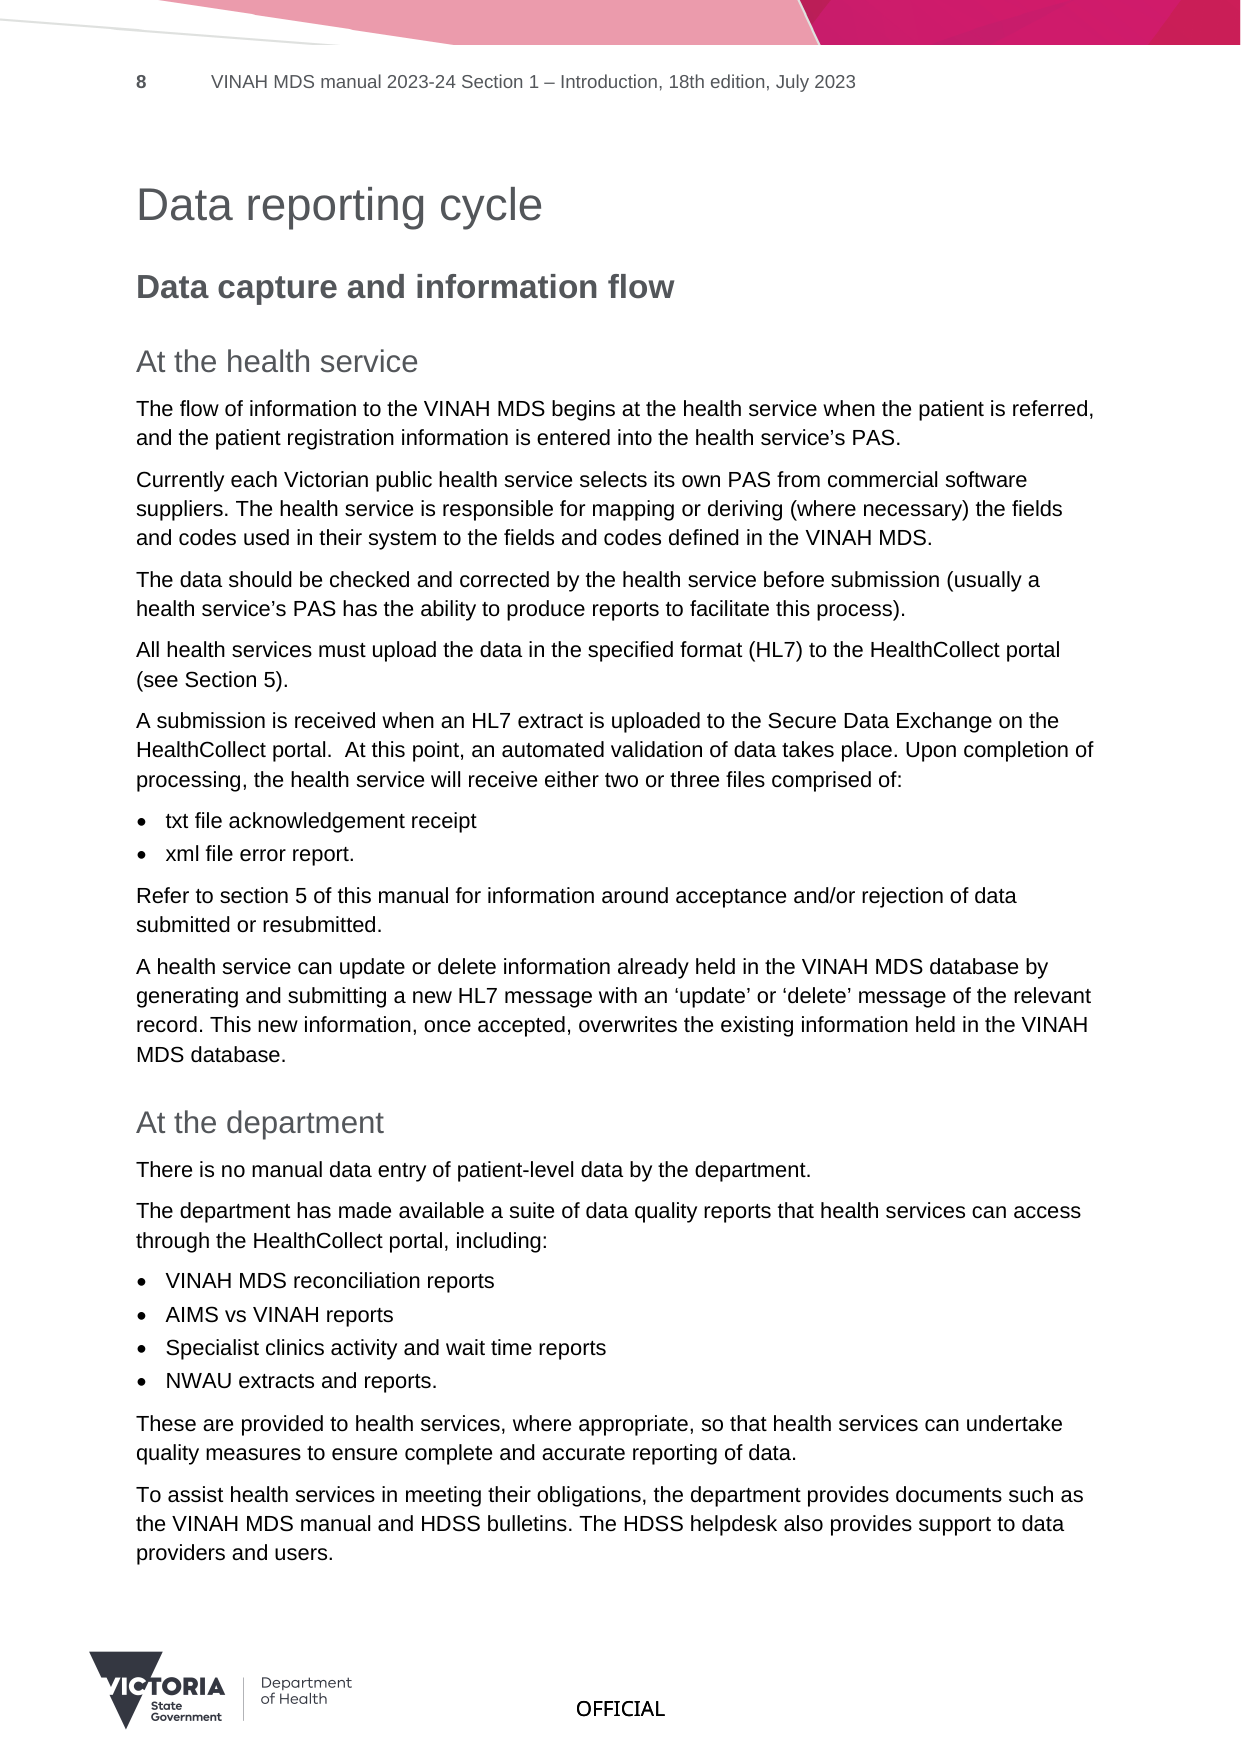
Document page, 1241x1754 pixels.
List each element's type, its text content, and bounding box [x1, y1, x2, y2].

text The data should be checked and corrected by the health service before submission (usually a health service’s PAS has the ability to produce reports to facilitate this process). [136, 563, 1104, 621]
picture [0, 1595, 1241, 1754]
text These are provided to health services, where appropriate, so that health services can undertake quality measures to ensure complete and accurate reporting of data. [136, 1407, 1104, 1465]
subtitle At the health service [136, 343, 1104, 379]
text All health services must upload the data in the specified format (HL7) to the HealthCollect portal (see Section 5). [136, 633, 1104, 692]
text Specialist clinics activity and wait time reports [136, 1332, 1104, 1361]
text The flow of information to the VINAH MDS begins at the health service when the patient is referred, and the patient registration information is entered into the health service’s PAS. [136, 392, 1104, 450]
text txt file acknowledgement receipt [136, 804, 1104, 833]
text VINAH MDS reconciliation reports [136, 1265, 1104, 1294]
text Currently each Victorian public health service selects its own PAS from commercial software suppliers. The health service is responsible for mapping or deriving (where necessary) the fields and codes used in their system to the fields and codes defined in the VINAH MDS. [136, 463, 1104, 550]
text The department has made available a suite of data quality reports that health services can access through the HealthCollect portal, including: [136, 1194, 1104, 1253]
text A submission is received when an HL7 extract is uploaded to the Secure Data Exchange on the HealthCollect portal. At this point, an automated validation of data takes place. Upon completion of processing, the health service will receive either two or three files comprised of: [136, 704, 1104, 792]
subtitle At the department [136, 1104, 1104, 1140]
list Refer to section 5 of this manual for information around acceptance and/or rejection of data submitted or resubmitted. [136, 879, 1104, 938]
subtitle Data capture and information flow [136, 267, 1104, 306]
subtitle Data reporting cycle [136, 177, 1104, 230]
text NWAU extracts and reports. [136, 1365, 1104, 1394]
text AIMS vs VINAH reports [136, 1298, 1104, 1328]
text There is no manual data entry of patient-level data by the department. [136, 1153, 1104, 1182]
picture [0, 0, 1241, 45]
text xml file error report. [136, 838, 1104, 867]
list A health service can update or delete information already held in the VINAH MDS database by generating and submitting a new HL7 message with an ‘update’ or ‘delete’ message of the relevant record. This new information, once accepted, overwrites the existing information held in the VINAH MDS database. [136, 950, 1104, 1067]
text To assist health services in meeting their obligations, the department provides documents such as the VINAH MDS manual and HDSS bulletins. The HDSS helpdesk also provides support to data providers and users. [136, 1478, 1104, 1565]
